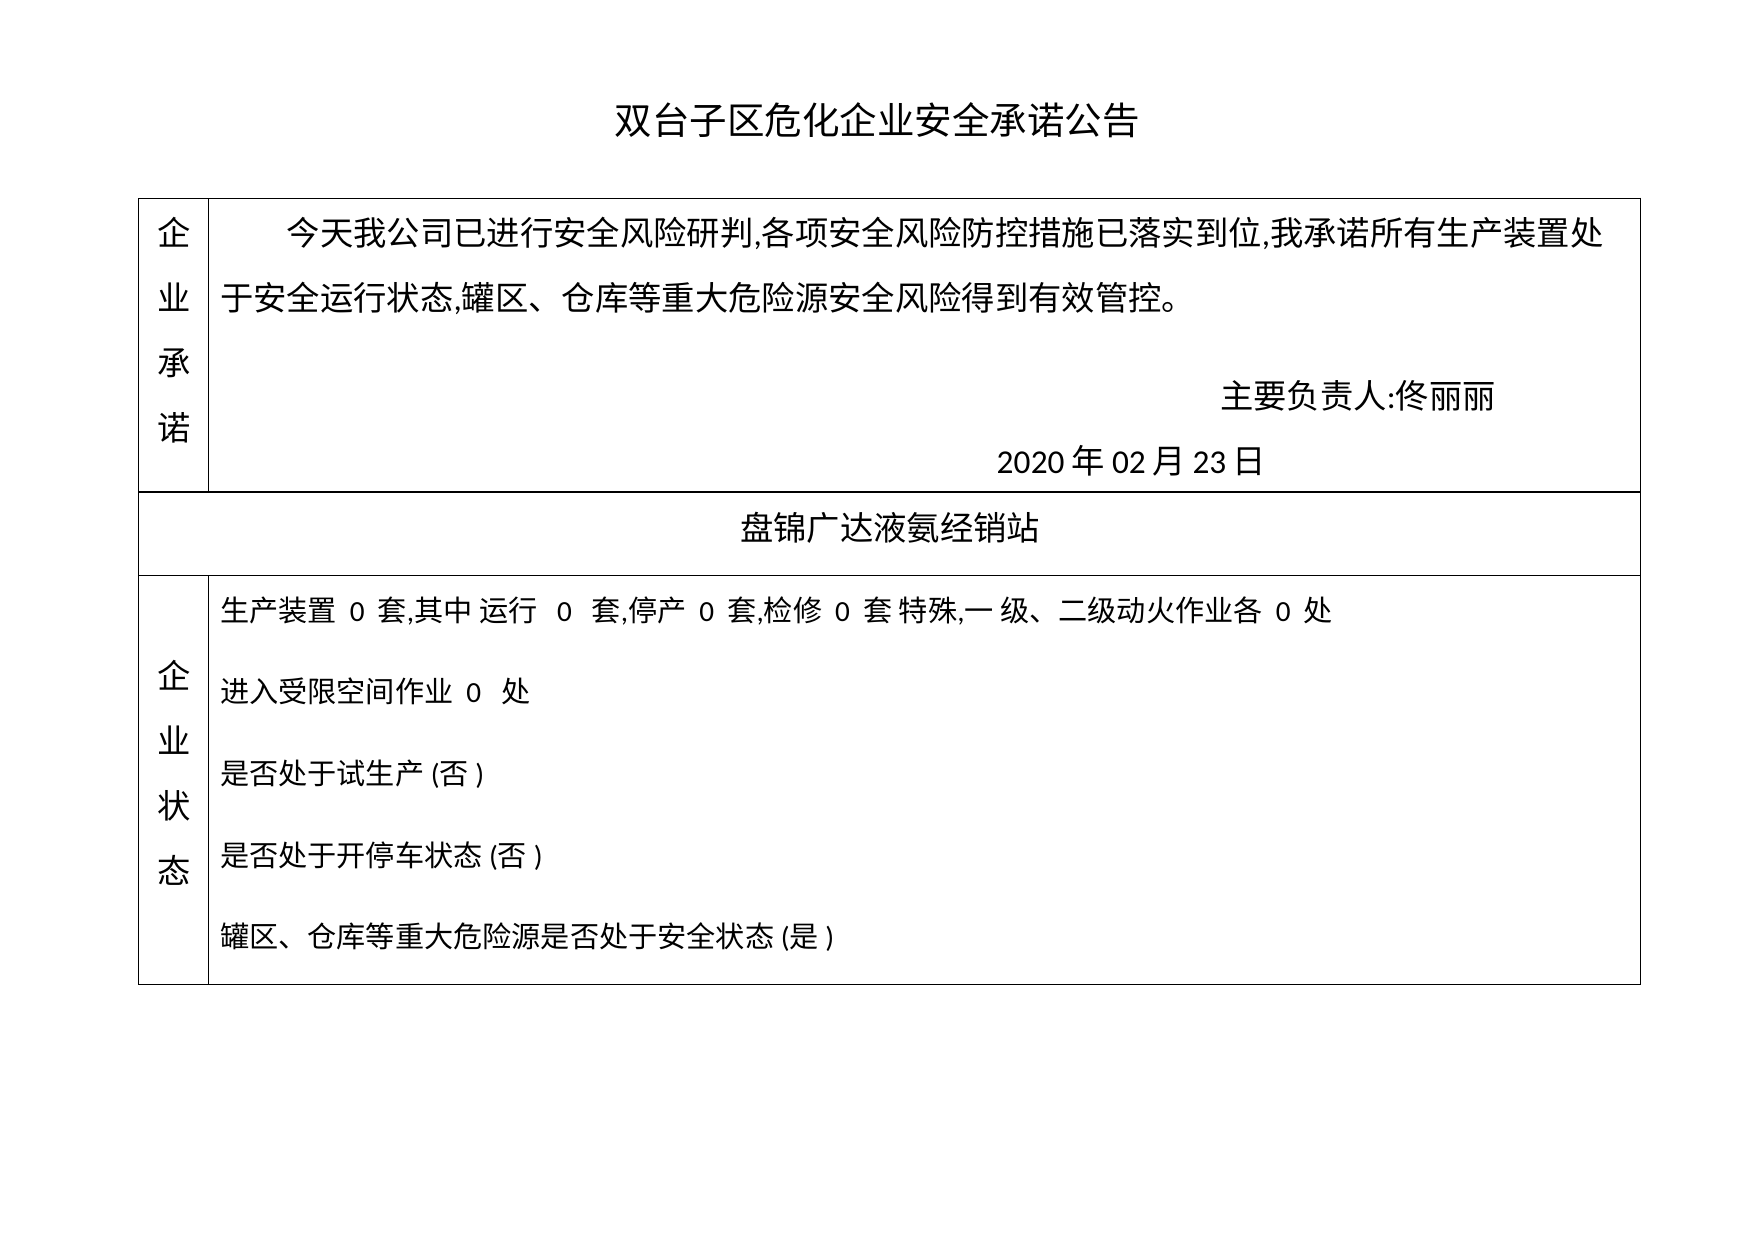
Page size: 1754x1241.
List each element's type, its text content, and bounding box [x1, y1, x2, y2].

table_cell 生产装置 0 套,其中 运行 0 套,停产 0 套,检修 0 套 特殊,一 级、二级动火作业各 0 处 进入受限空间作业 0 处 是否处于试生产 (否 ) 是否处于开停车状态 (否 ) 罐区、仓库等重大危险源是否处于安全状态 (是 ) [209, 576, 1640, 984]
table_header 盘锦广达液氨经销站 [139, 493, 1640, 575]
table_cell 企业状态 [139, 576, 208, 984]
table_cell 企业承诺 [139, 199, 208, 491]
table_cell 今天我公司已进行安全风险研判,各项安全风险防控措施已落实到位,我承诺所有生产装置处于安全运行状态,罐区、仓库等重大危险源安全风险得到有效管控。 主要负责人:佟丽丽 2020年 02月23日 [209, 199, 1640, 491]
